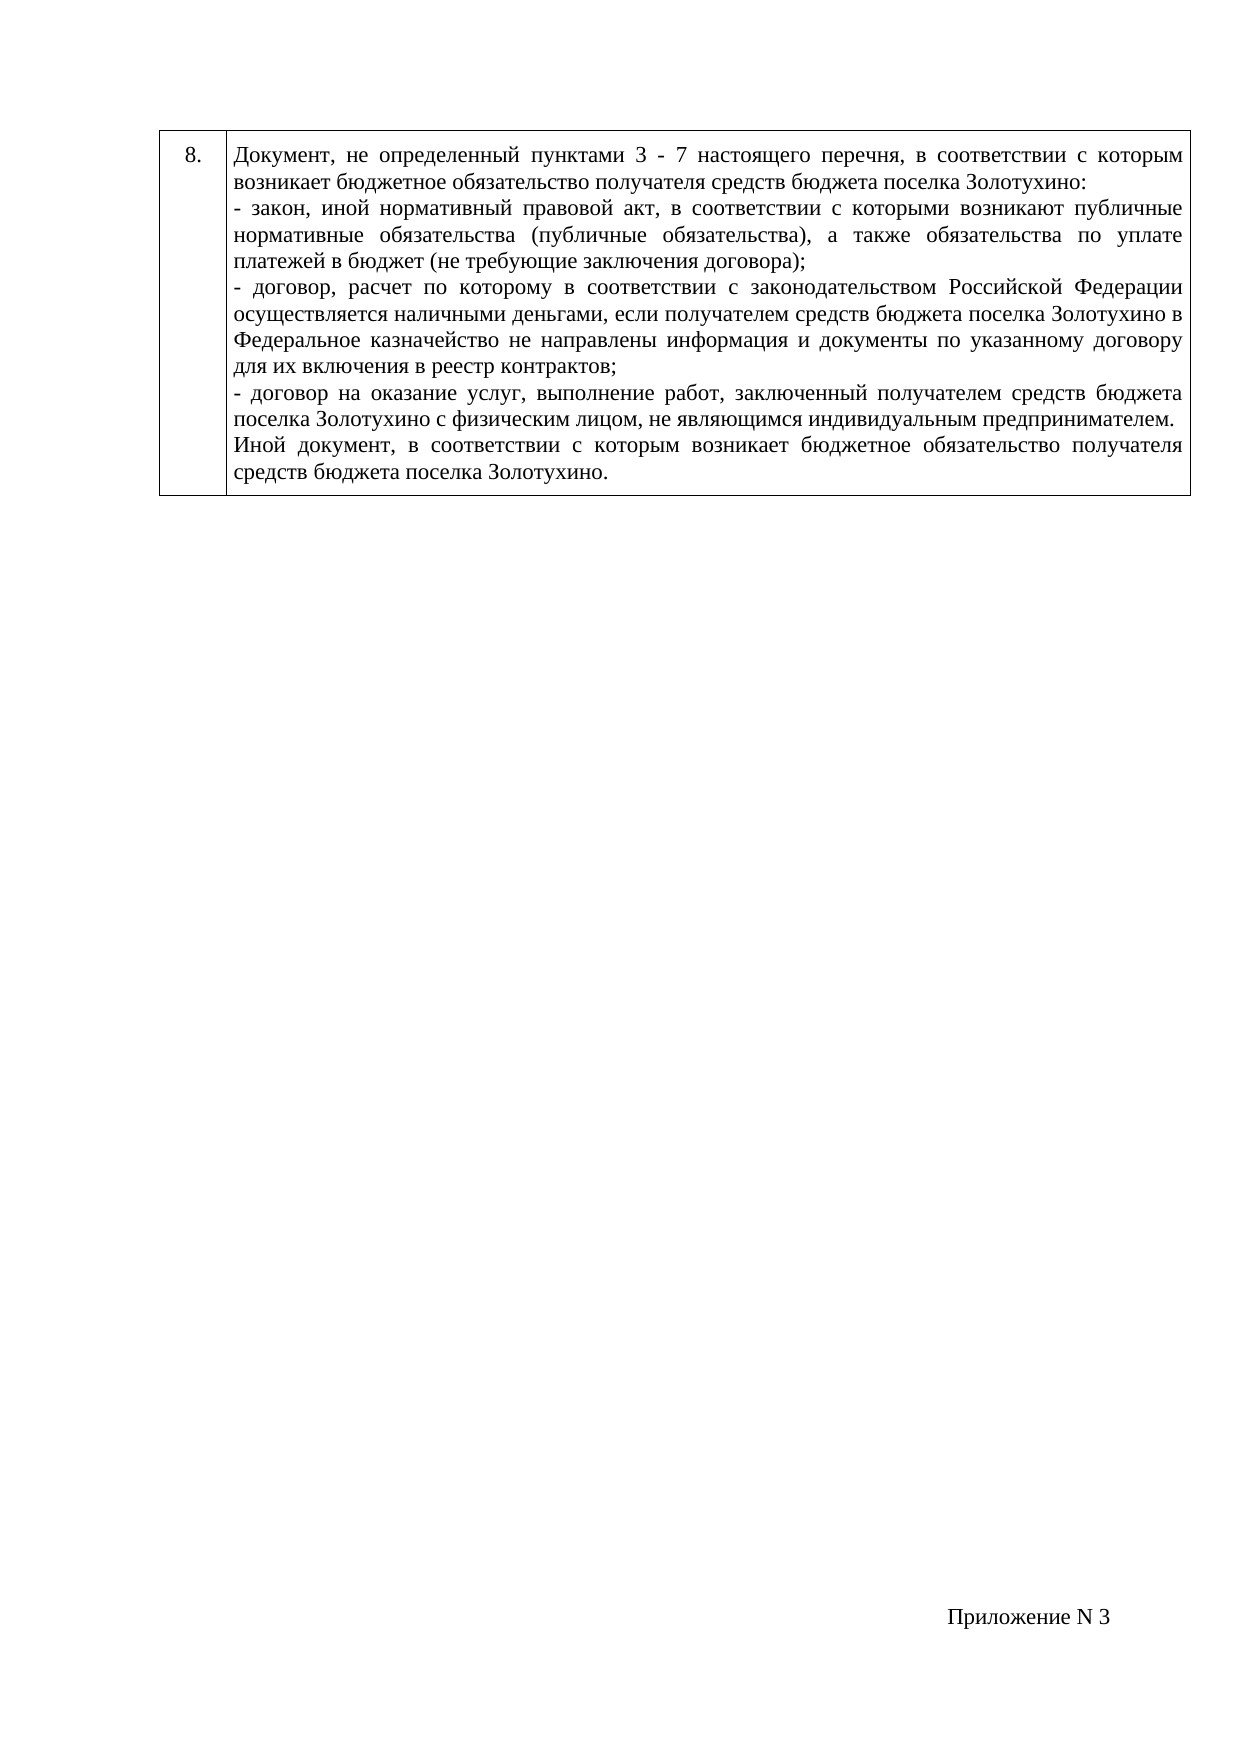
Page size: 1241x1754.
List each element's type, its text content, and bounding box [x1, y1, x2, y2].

text Приложение N 3 [159, 1603, 1110, 1629]
table_cell Документ, не определенный пунктами 3 - 7 настоящего перечня, в соответствии с которым возникает бюджетное обязательство получателя средств бюджета поселка Золотухино: - закон, иной нормативный правовой акт, в соответствии с которыми возникают публичные нормативные обязательства (публичные обязательства), а также обязательства по уплате платежей в бюджет (не требующие заключения договора); - договор, расчет по которому в соответствии с законодательством Российской Федерации осуществляется наличными деньгами, если получателем средств бюджета поселка Золотухино в Федеральное казначейство не направлены информация и документы по указанному договору для их включения в реестр контрактов; - договор на оказание услуг, выполнение работ, заключенный получателем средств бюджета поселка Золотухино с физическим лицом, не являющимся индивидуальным предпринимателем. Иной документ, в соответствии с которым возникает бюджетное обязательство получателя средств бюджета поселка Золотухино. [227, 131, 1190, 495]
table_cell 8. [160, 131, 226, 495]
